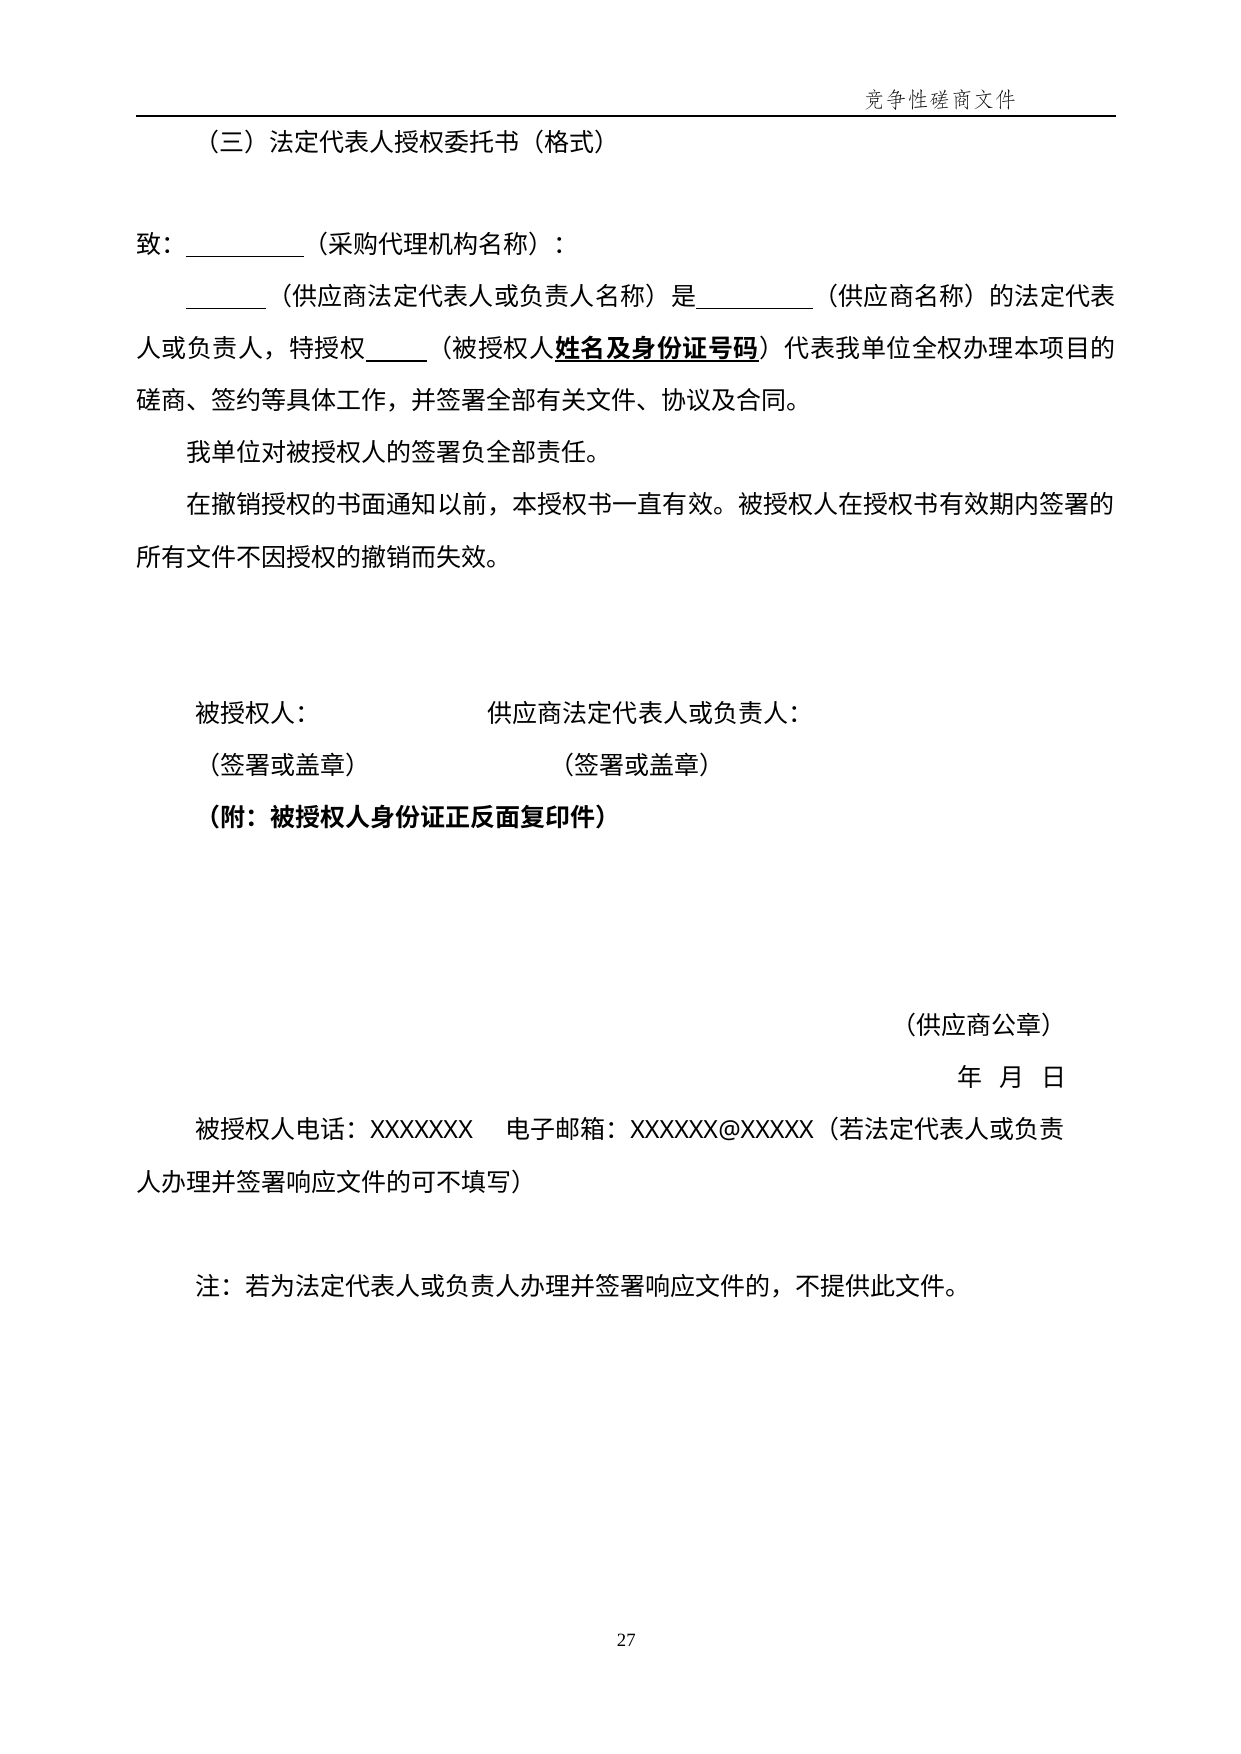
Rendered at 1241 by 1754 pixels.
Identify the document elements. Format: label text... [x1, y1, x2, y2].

text （供应商公章） [136, 993, 1066, 1045]
text （签署或盖章） （签署或盖章） [136, 733, 1116, 785]
text 致： （采购代理机构名称）： [136, 212, 1116, 264]
text 注：若为法定代表人或负责人办理并签署响应文件的，不提供此文件。 [136, 1253, 1066, 1306]
text 我单位对被授权人的签署负全部责任。 [136, 420, 1116, 472]
text 被授权人电话：XXXXXXX 电子邮箱：XXXXXX@XXXXX（若法定代表人或负责人办理并签署响应文件的可不填写） [136, 1097, 1066, 1201]
text （附：被授权人身份证正反面复印件） [136, 785, 1116, 837]
text 被授权人： 供应商法定代表人或负责人： [136, 681, 1116, 733]
text （三）法定代表人授权委托书（格式） [136, 118, 1116, 160]
text 在撤销授权的书面通知以前，本授权书一直有效。被授权人在授权书有效期内签署的所有文件不因授权的撤销而失效。 [136, 472, 1116, 576]
text （供应商法定代表人或负责人名称）是 （供应商名称）的法定代表人或负责人，特授权 （被授权人姓名及身份证号码）代表我单位全权办理本项目的磋商、签约等具体工作，并签署全部有关文件、协议及合同。 [136, 264, 1116, 420]
text 年 月 日 [136, 1045, 1066, 1097]
